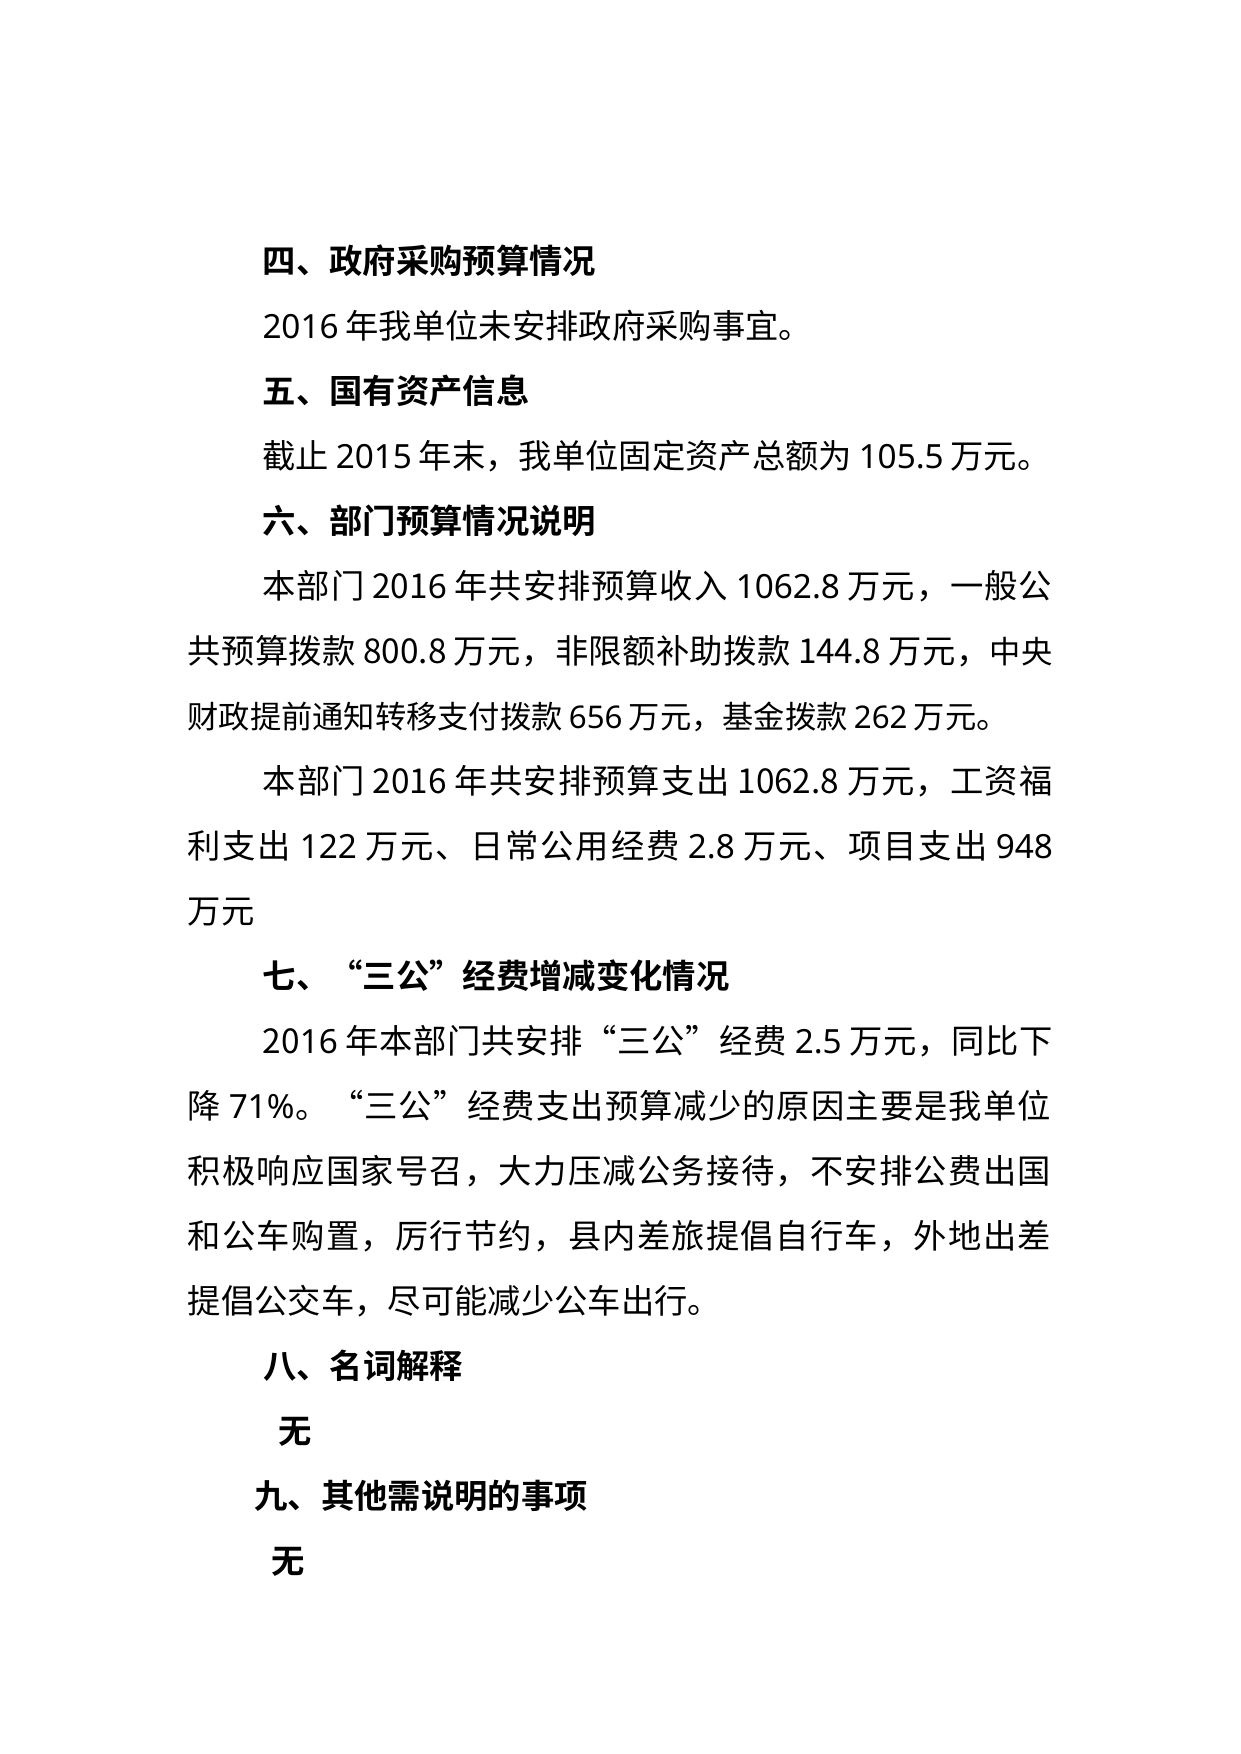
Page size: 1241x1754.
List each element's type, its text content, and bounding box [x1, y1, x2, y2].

text 四、政府采购预算情况 [187, 227, 1053, 292]
text 五、国有资产信息 [187, 357, 1053, 422]
text 本部门2016年共安排预算收入1062.8万元，一般公共预算拨款800.8万元，非限额补助拨款144.8万元，中央财政提前通知转移支付拨款656万元，基金拨款262万元。 [187, 552, 1053, 747]
text 七、“三公”经费增减变化情况 [187, 942, 1053, 1007]
text 无 [187, 1527, 1053, 1592]
text 六、部门预算情况说明 [187, 487, 1053, 552]
text 2016年我单位未安排政府采购事宜。 [187, 292, 1053, 357]
text 本部门2016年共安排预算支出1062.8万元，工资福利支出122万元、日常公用经费2.8万元、项目支出948万元 [187, 747, 1053, 942]
text 八、名词解释 [187, 1332, 1053, 1397]
text 无 [187, 1397, 1053, 1462]
text 九、其他需说明的事项 [187, 1462, 1053, 1527]
text 截止2015年末，我单位固定资产总额为105.5万元。 [187, 422, 1053, 487]
text 2016年本部门共安排“三公”经费2.5万元，同比下降71%。“三公”经费支出预算减少的原因主要是我单位积极响应国家号召，大力压减公务接待，不安排公费出国和公车购置，厉行节约，县内差旅提倡自行车，外地出差提倡公交车，尽可能减少公车出行。 [187, 1007, 1053, 1332]
